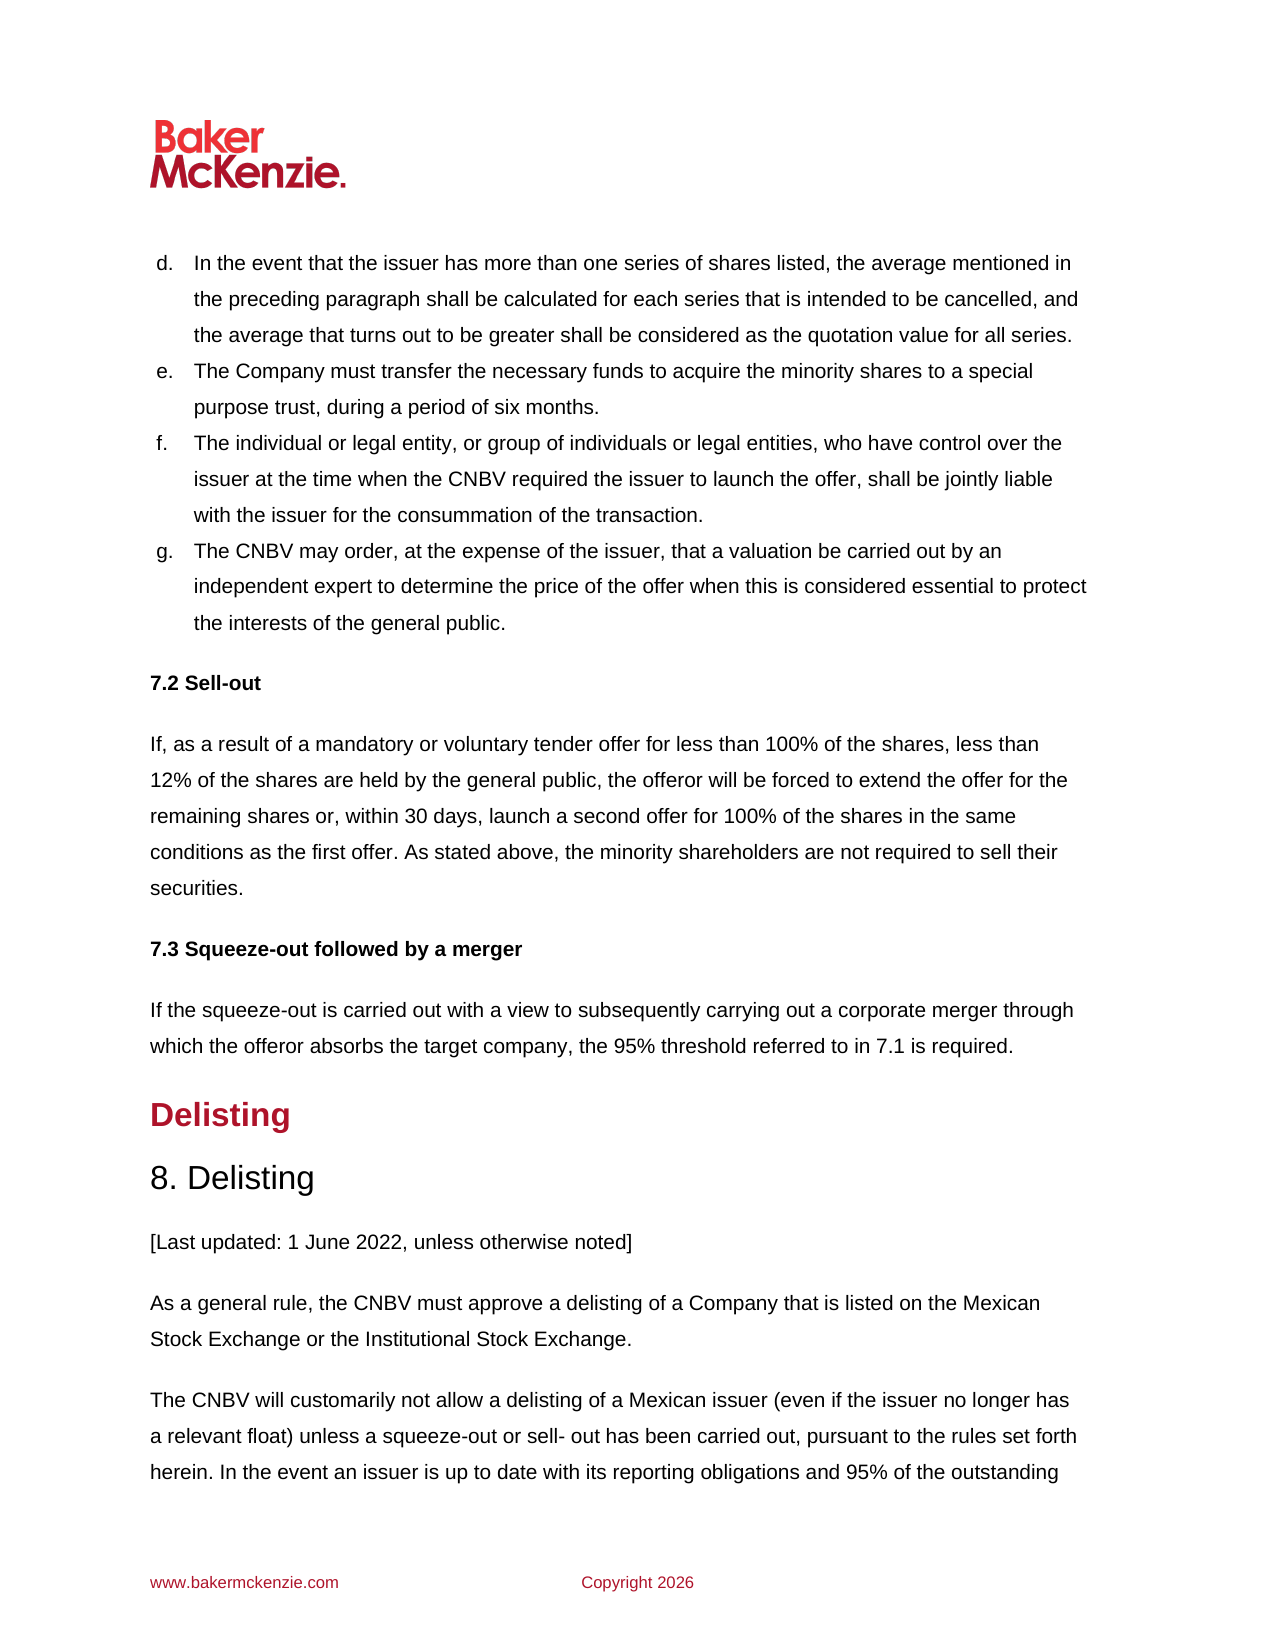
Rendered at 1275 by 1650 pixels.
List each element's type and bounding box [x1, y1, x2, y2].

picture [150, 120, 346, 189]
